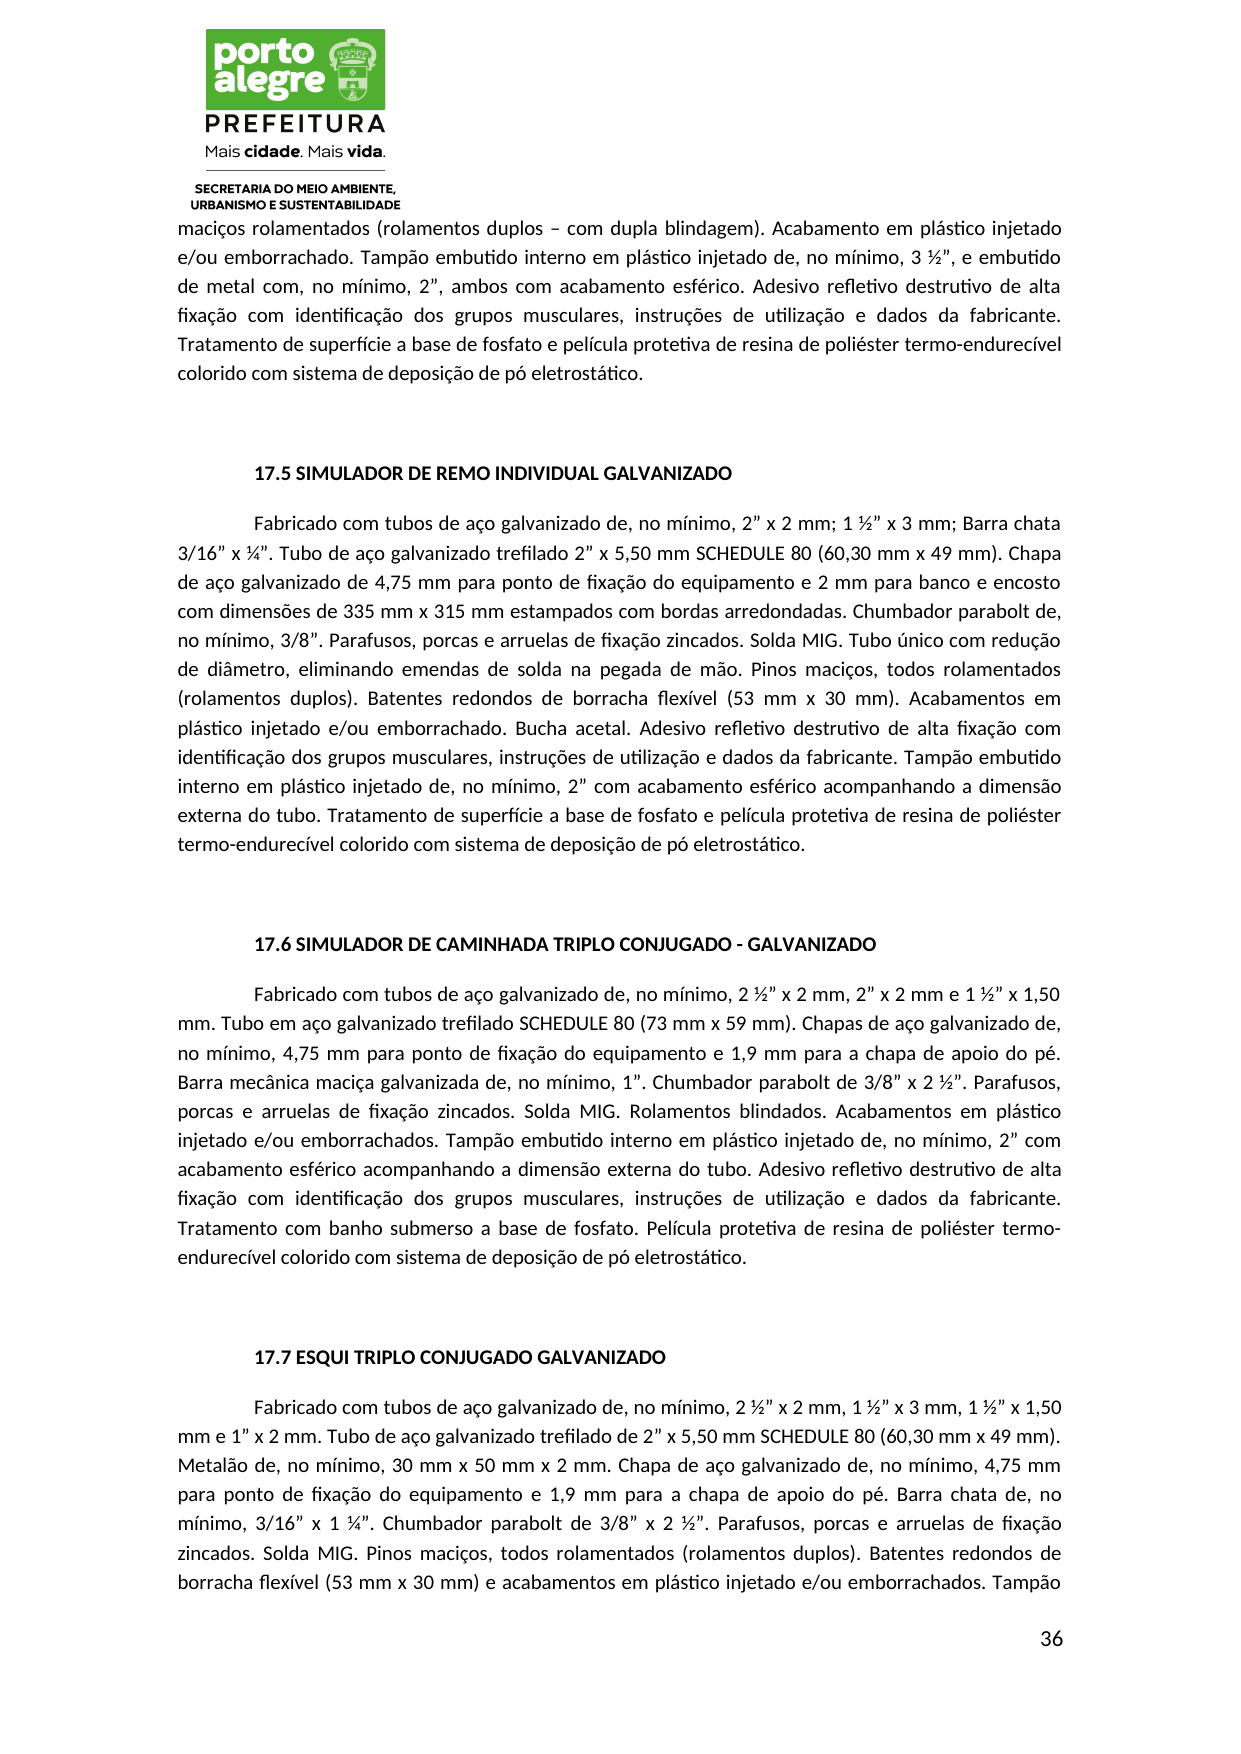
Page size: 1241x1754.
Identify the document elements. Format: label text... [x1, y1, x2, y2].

text 17.5 SIMULADOR DE REMO INDIVIDUAL GALVANIZADO [177, 461, 1063, 486]
text Fabricado com tubos de aço galvanizado de, no mínimo, 2 ½” x 2 mm, 2” x 2 mm e 1 ½” x 1,50 mm. Tubo em aço galvanizado trefilado SCHEDULE 80 (73 mm x 59 mm). Chapas de aço galvanizado de, no mínimo, 4,75 mm para ponto de fixação do equipamento e 1,9 mm para a chapa de apoio do pé. Barra mecânica maciça galvanizada de, no mínimo, 1”. Chumbador parabolt de 3/8” x 2 ½”. Parafusos, porcas e arruelas de fixação zincados. Solda MIG. Rolamentos blindados. Acabamentos em plástico injetado e/ou emborrachados. Tampão embutido interno em plástico injetado de, no mínimo, 2” com acabamento esférico acompanhando a dimensão externa do tubo. Adesivo refletivo destrutivo de alta fixação com identificação dos grupos musculares, instruções de utilização e dados da fabricante. Tratamento com banho submerso a base de fosfato. Película protetiva de resina de poliéster termo-endurecível colorido com sistema de deposição de pó eletrostático. [177, 981, 1063, 1269]
picture [177, 29, 414, 215]
text 17.7 ESQUI TRIPLO CONJUGADO GALVANIZADO [177, 1344, 1063, 1369]
text Fabricado com tubos de aço galvanizado de, no mínimo, 2” x 2 mm; 1 ½” x 3 mm; Barra chata 3/16” x ¼”. Tubo de aço galvanizado trefilado 2” x 5,50 mm SCHEDULE 80 (60,30 mm x 49 mm). Chapa de aço galvanizado de 4,75 mm para ponto de fixação do equipamento e 2 mm para banco e encosto com dimensões de 335 mm x 315 mm estampados com bordas arredondadas. Chumbador parabolt de, no mínimo, 3/8”. Parafusos, porcas e arruelas de fixação zincados. Solda MIG. Tubo único com redução de diâmetro, eliminando emendas de solda na pegada de mão. Pinos maciços, todos rolamentados (rolamentos duplos). Batentes redondos de borracha flexível (53 mm x 30 mm). Acabamentos em plástico injetado e/ou emborrachado. Bucha acetal. Adesivo refletivo destrutivo de alta fixação com identificação dos grupos musculares, instruções de utilização e dados da fabricante. Tampão embutido interno em plástico injetado de, no mínimo, 2” com acabamento esférico acompanhando a dimensão externa do tubo. Tratamento de superfície a base de fosfato e película protetiva de resina de poliéster termo-endurecível colorido com sistema de deposição de pó eletrostático. [177, 511, 1063, 857]
text 17.6 SIMULADOR DE CAMINHADA TRIPLO CONJUGADO - GALVANIZADO [177, 931, 1063, 957]
